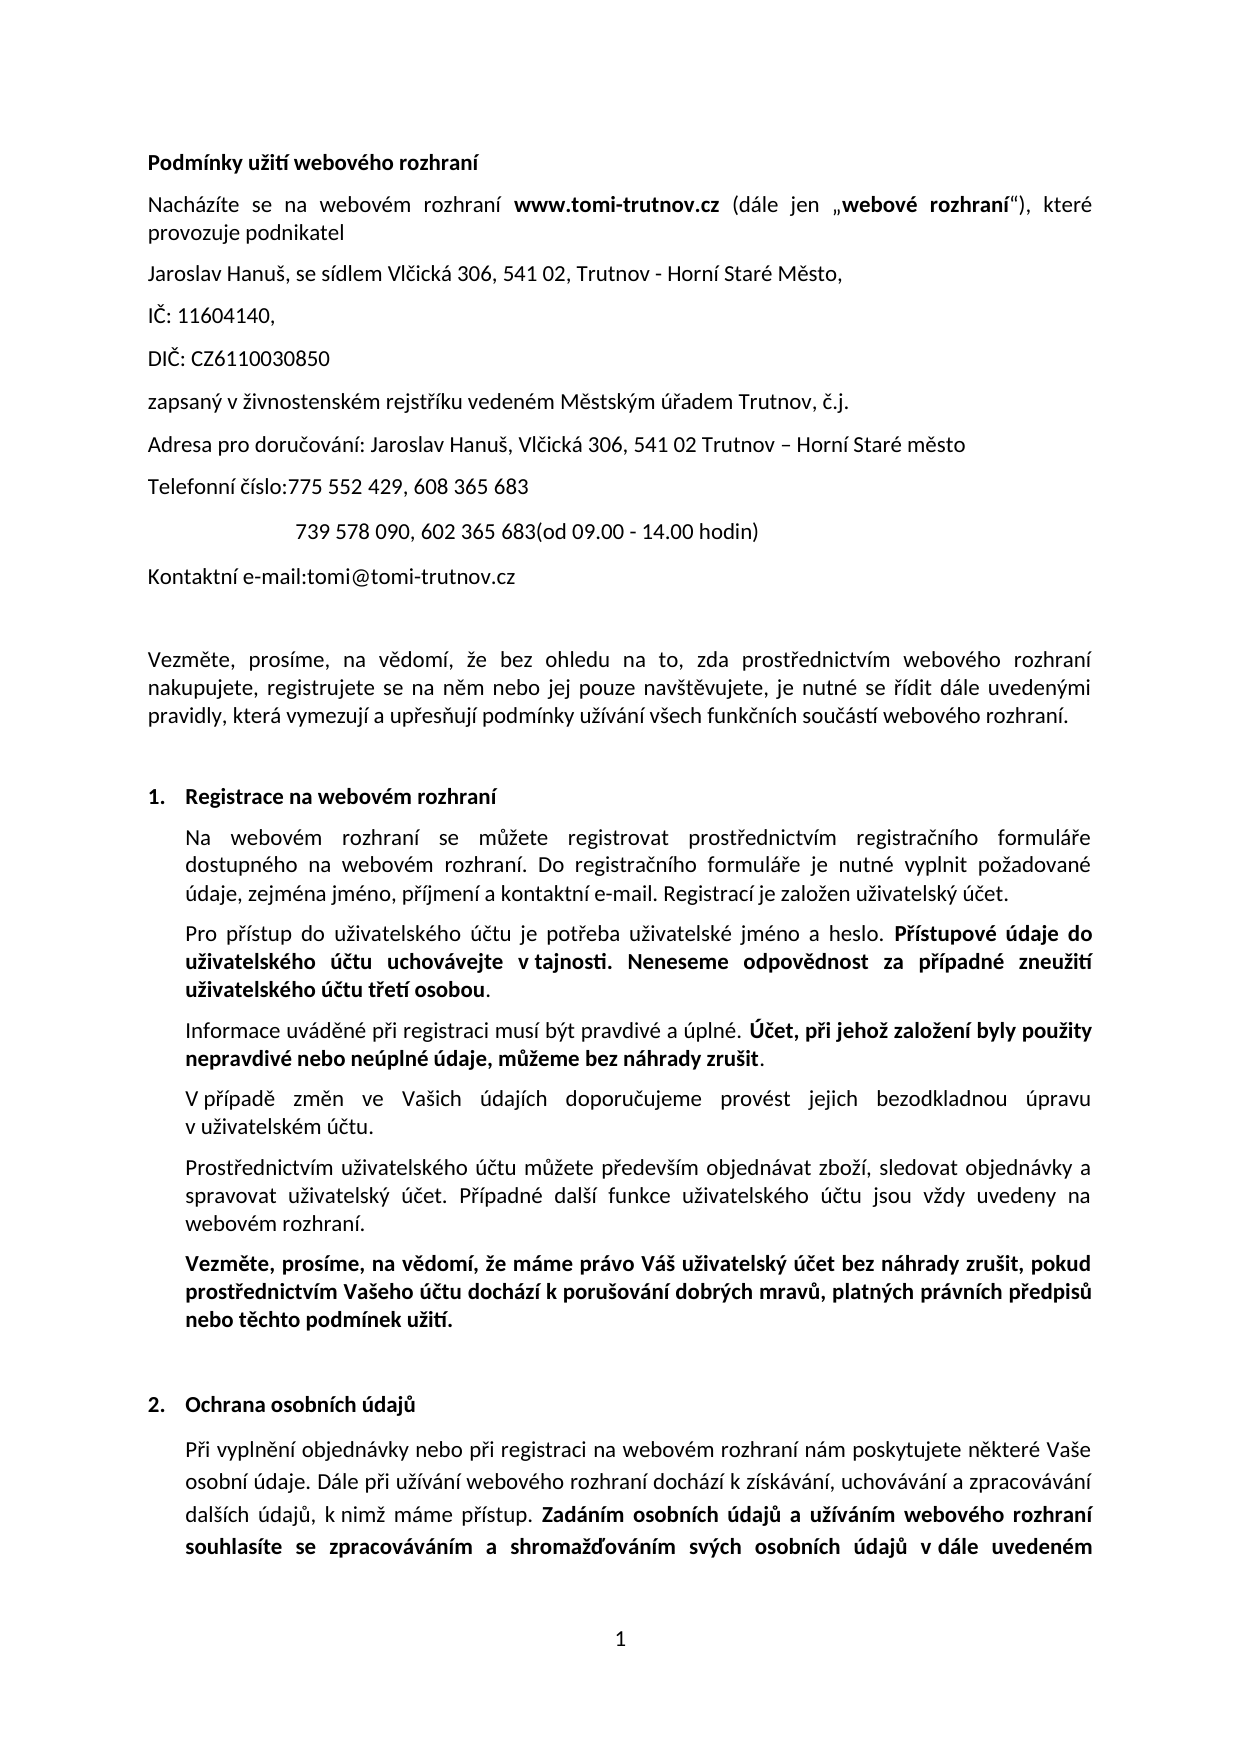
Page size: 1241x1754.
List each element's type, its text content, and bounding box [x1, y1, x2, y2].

text DIČ: CZ6110030850 [148, 344, 1093, 372]
text V případě změn ve Vašich údajích doporučujeme provést jejich bezodkladnou úpravu v uživatelském účtu. [185, 1084, 1093, 1140]
text IČ: 11604140, [148, 302, 1093, 329]
text Adresa pro doručování: Jaroslav Hanuš, Vlčická 306, 541 02 Trutnov – Horní Staré město [148, 430, 1093, 458]
text Na webovém rozhraní se můžete registrovat prostřednictvím registračního formuláře dostupného na webovém rozhraní. Do registračního formuláře je nutné vyplnit požadované údaje, zejména jméno, příjmení a kontaktní e-mail. Registrací je založen uživatelský účet. [185, 823, 1093, 907]
text Prostřednictvím uživatelského účtu můžete především objednávat zboží, sledovat objednávky a spravovat uživatelský účet. Případné další funkce uživatelského účtu jsou vždy uvedeny na webovém rozhraní. [185, 1153, 1093, 1237]
text Jaroslav Hanuš, se sídlem Vlčická 306, 541 02, Trutnov - Horní Staré Město, [148, 259, 1093, 287]
list Registrace na webovém rozhraní [148, 782, 1093, 810]
text Podmínky užití webového rozhraní [148, 148, 1093, 176]
text zapsaný v živnostenském rejstříku vedeném Městským úřadem Trutnov, č.j. [148, 387, 1093, 415]
text Pro přístup do uživatelského účtu je potřeba uživatelské jméno a heslo. Přístupové údaje do uživatelského účtu uchovávejte v tajnosti. Neneseme odpovědnost za případné zneužití uživatelského účtu třetí osobou. [185, 919, 1093, 1003]
text Vezměte, prosíme, na vědomí, že bez ohledu na to, zda prostřednictvím webového rozhraní nakupujete, registrujete se na něm nebo jej pouze navštěvujete, je nutné se řídit dále uvedenými pravidly, která vymezují a upřesňují podmínky užívání všech funkčních součástí webového rozhraní. [148, 645, 1093, 729]
text Informace uváděné při registraci musí být pravdivé a úplné. Účet, při jehož založení byly použity nepravdivé nebo neúplné údaje, můžeme bez náhrady zrušit. [185, 1016, 1093, 1072]
text 739 578 090, 602 365 683(od 09.00 - 14.00 hodin) [148, 517, 1093, 545]
text Nacházíte se na webovém rozhraní www.tomi-trutnov.cz (dále jen „webové rozhraní“), které provozuje podnikatel [148, 190, 1093, 246]
text Telefonní číslo:775 552 429, 608 365 683 [148, 472, 1093, 500]
list Ochrana osobních údajů [148, 1391, 1093, 1419]
text Kontaktní e-mail:tomi@tomi-trutnov.cz [148, 562, 1093, 590]
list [185, 1435, 1093, 1560]
text Vezměte, prosíme, na vědomí, že máme právo Váš uživatelský účet bez náhrady zrušit, pokud prostřednictvím Vašeho účtu dochází k porušování dobrých mravů, platných právních předpisů nebo těchto podmínek užití. [185, 1249, 1093, 1333]
